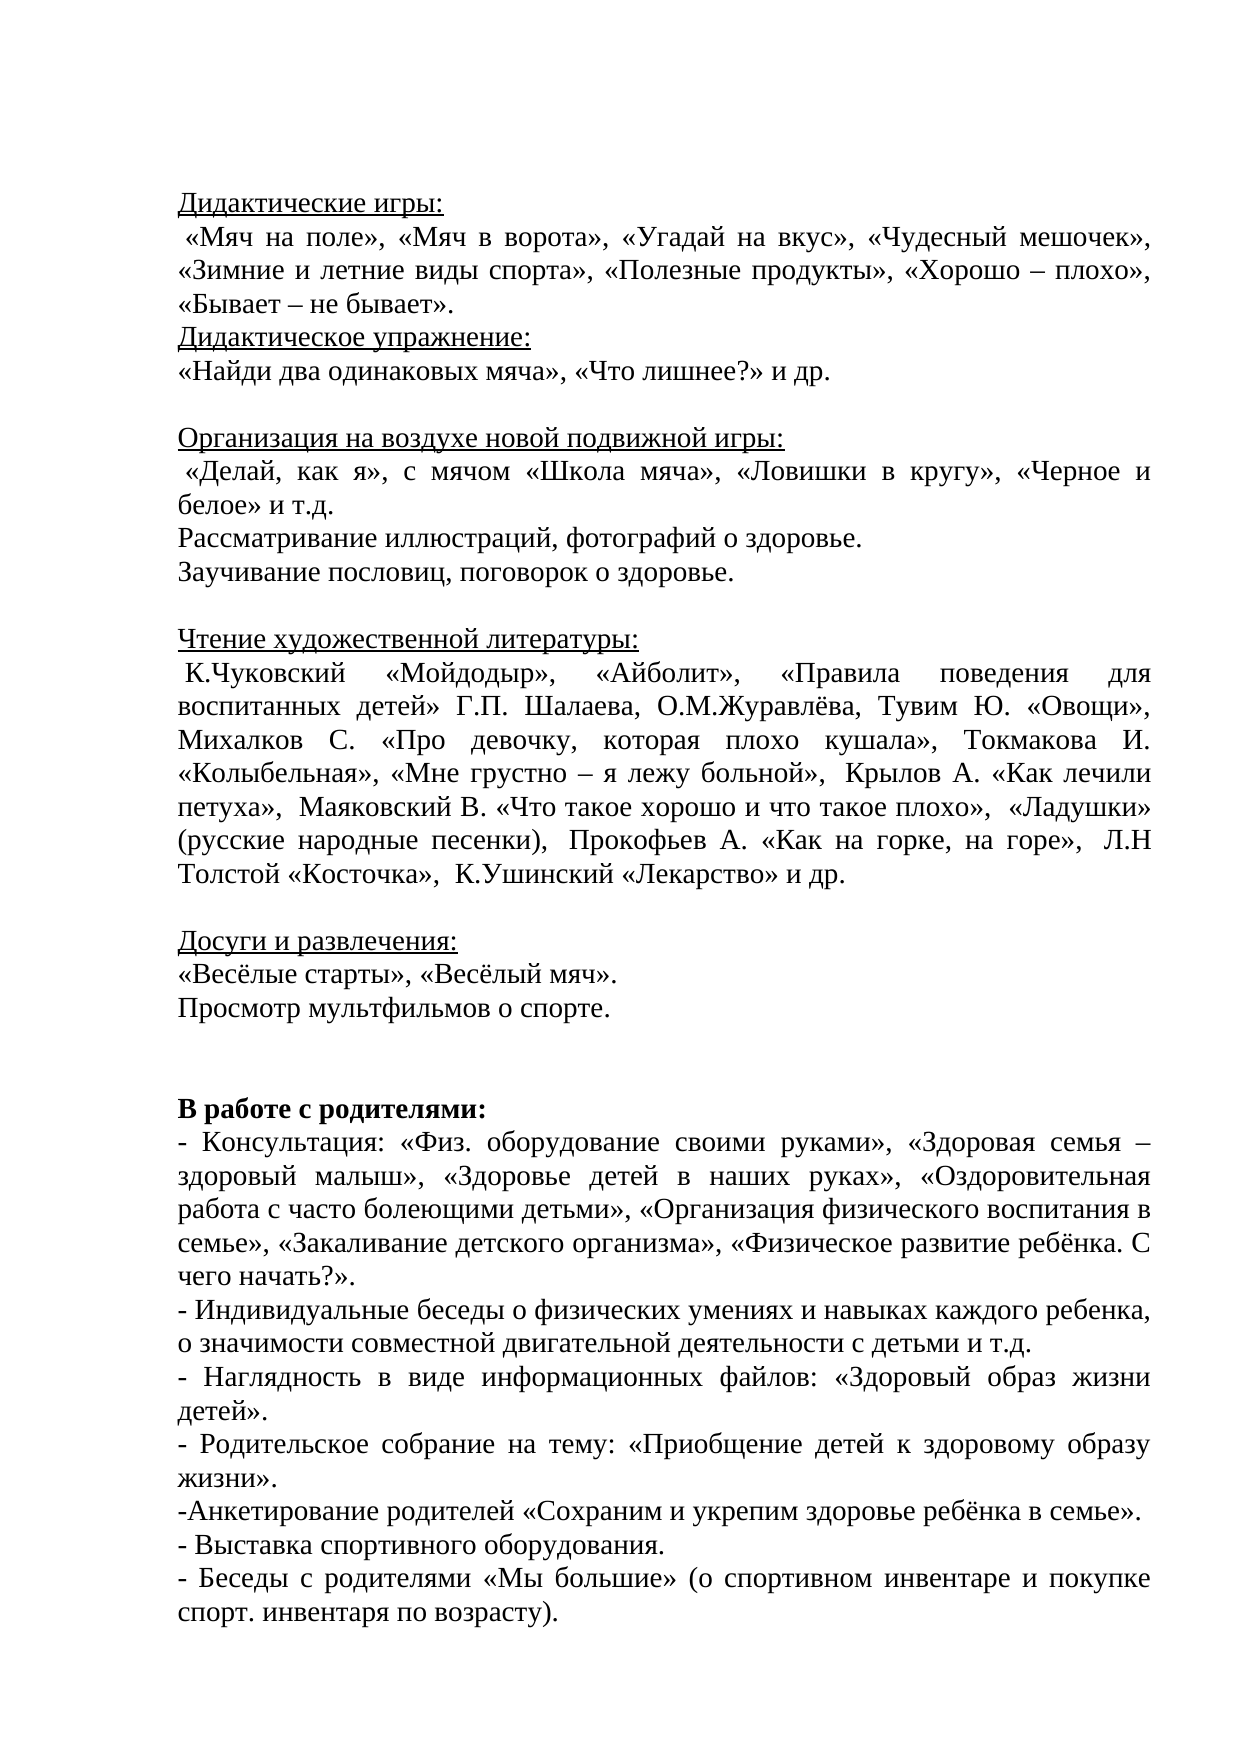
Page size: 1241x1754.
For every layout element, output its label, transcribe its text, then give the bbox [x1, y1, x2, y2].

text Дидактическое упражнение: [177, 319, 1152, 353]
text Дидактические игры: [177, 185, 1152, 219]
text - Консультация: «Физ. оборудование своими руками», «Здоровая семья – здоровый малыш», «Здоровье детей в наших руках», «Оздоровительная работа с часто болеющими детьми», «Организация физического воспитания в семье», «Закаливание детского организма», «Физическое развитие ребёнка. С чего начать?». [177, 1124, 1152, 1292]
text -Анкетирование родителей «Сохраним и укрепим здоровье ребёнка в семье». [177, 1493, 1152, 1527]
text - Беседы с родителями «Мы большие» (о спортивном инвентаре и покупке спорт. инвентаря по возрасту). [177, 1560, 1152, 1627]
text Заучивание пословиц, поговорок о здоровье. [177, 554, 1152, 588]
text К.Чуковский «Мойдодыр», «Айболит», «Правила поведения для воспитанных детей» Г.П. Шалаева, О.М.Журавлёва, Тувим Ю. «Овощи», Михалков С. «Про девочку, которая плохо кушала», Токмакова И. «Колыбельная», «Мне грустно – я лежу больной», Крылов А. «Как лечили петуха», Маяковский В. «Что такое хорошо и что такое плохо», «Ладушки» (русские народные песенки), Прокофьев А. «Как на горке, на горе», Л.Н Толстой «Косточка», К.Ушинский «Лекарство» и др. [177, 655, 1152, 889]
text Чтение художественной литературы: [177, 621, 1152, 655]
text - Выставка спортивного оборудования. [177, 1527, 1152, 1560]
text «Делай, как я», с мячом «Школа мяча», «Ловишки в кругу», «Черное и белое» и т.д. [177, 453, 1152, 521]
text - Родительское собрание на тему: «Приобщение детей к здоровому образу жизни». [177, 1426, 1152, 1493]
text «Мяч на поле», «Мяч в ворота», «Угадай на вкус», «Чудесный мешочек», «Зимние и летние виды спорта», «Полезные продукты», «Хорошо – плохо», «Бывает – не бывает». [177, 219, 1152, 319]
text Рассматривание иллюстраций, фотографий о здоровье. [177, 521, 1152, 554]
text «Найди два одинаковых мяча», «Что лишнее?» и др. [177, 353, 1152, 386]
text - Индивидуальные беседы о физических умениях и навыках каждого ребенка, о значимости совместной двигательной деятельности с детьми и т.д. [177, 1292, 1152, 1359]
text В работе с родителями: [177, 1091, 1152, 1124]
text Досуги и развлечения: [177, 923, 1152, 957]
text Организация на воздухе новой подвижной игры: [177, 420, 1152, 453]
text Просмотр мультфильмов о спорте. [177, 990, 1152, 1024]
text «Весёлые старты», «Весёлый мяч». [177, 957, 1152, 990]
text - Наглядность в виде информационных файлов: «Здоровый образ жизни детей». [177, 1359, 1152, 1426]
